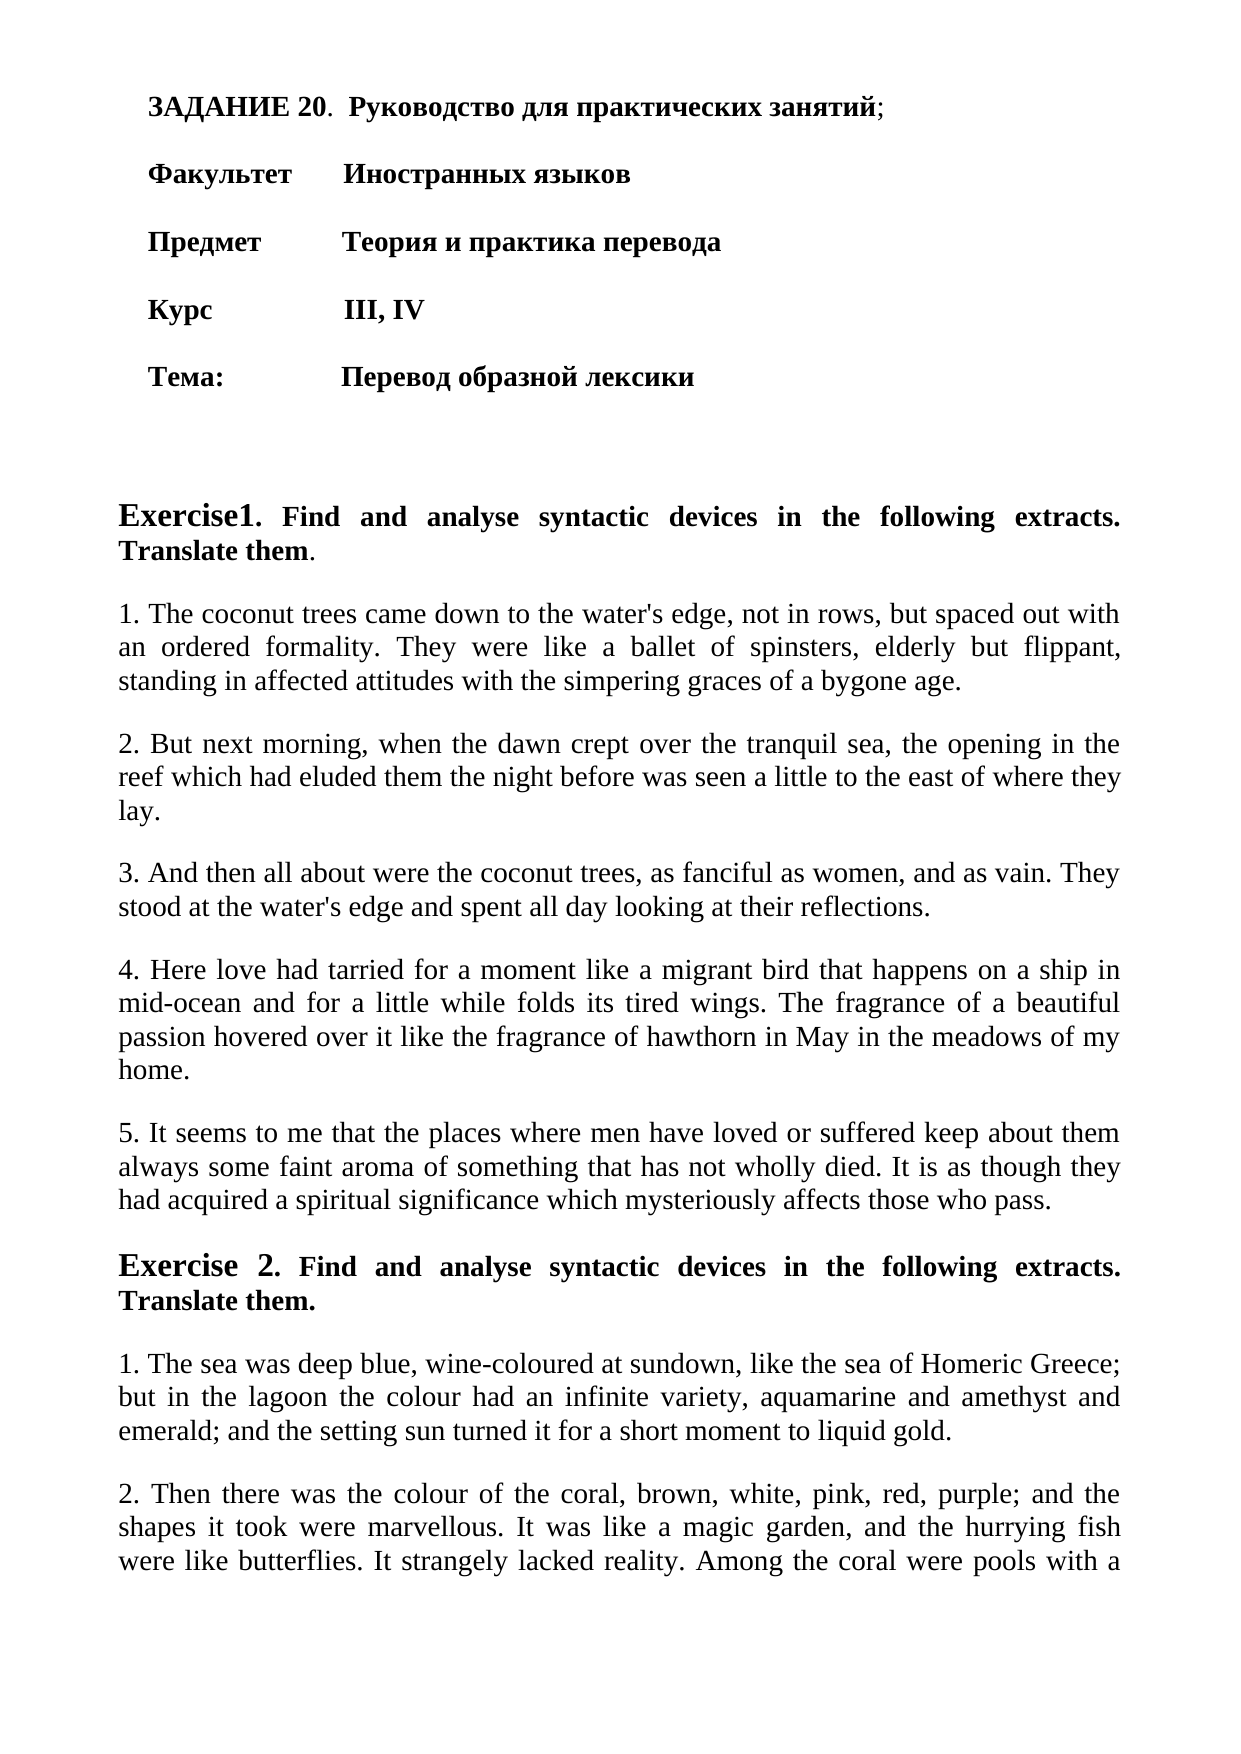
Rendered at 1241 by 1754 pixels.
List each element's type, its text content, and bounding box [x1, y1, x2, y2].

text 3. And then all about were the coconut trees, as fanciful as women, and as vain. They stood at the water's edge and spent all day looking at their reflections. [118, 856, 1122, 923]
text Курс III, IV [148, 292, 1093, 325]
text Exercise 2. Find and analyse syntactic devices in the following extracts. Translate them. [118, 1245, 1122, 1317]
text Предмет Теория и практика перевода [148, 224, 1093, 258]
text Exercise1. Find and analyse syntactic devices in the following extracts. Translate them. [118, 495, 1122, 567]
text Тема: Перевод образной лексики [148, 359, 1093, 393]
text 1. The sea was deep blue, wine-coloured at sundown, like the sea of Homeric Greece; but in the lagoon the colour had an infinite variety, aquamarine and amethyst and emerald; and the setting sun turned it for a short moment to liquid gold. [118, 1346, 1122, 1447]
text 5. It seems to me that the places where men have loved or suffered keep about them always some faint aroma of something that has not wholly died. It is as though they had acquired a spiritual significance which mysteriously affects those who pass. [118, 1115, 1122, 1216]
text ЗАДАНИЕ 20. Руководство для практических занятий; [148, 89, 1093, 122]
text 4. Here love had tarried for a moment like a migrant bird that happens on a ship in mid-ocean and for a little while folds its tired wings. The fragrance of a beautiful passion hovered over it like the fragrance of hawthorn in May in the meadows of my home. [118, 952, 1122, 1086]
text 2. But next morning, when the dawn crept over the tranquil sea, the opening in the reef which had eluded them the night before was seen a little to the east of where they lay. [118, 726, 1122, 826]
text Факультет Иностранных языков [148, 156, 1093, 190]
text 1. The coconut trees came down to the water's edge, not in rows, but spaced out with an ordered formality. They were like a ballet of spinsters, elderly but flippant, standing in affected attitudes with the simpering graces of a bygone age. [118, 596, 1122, 697]
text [118, 1476, 1122, 1576]
